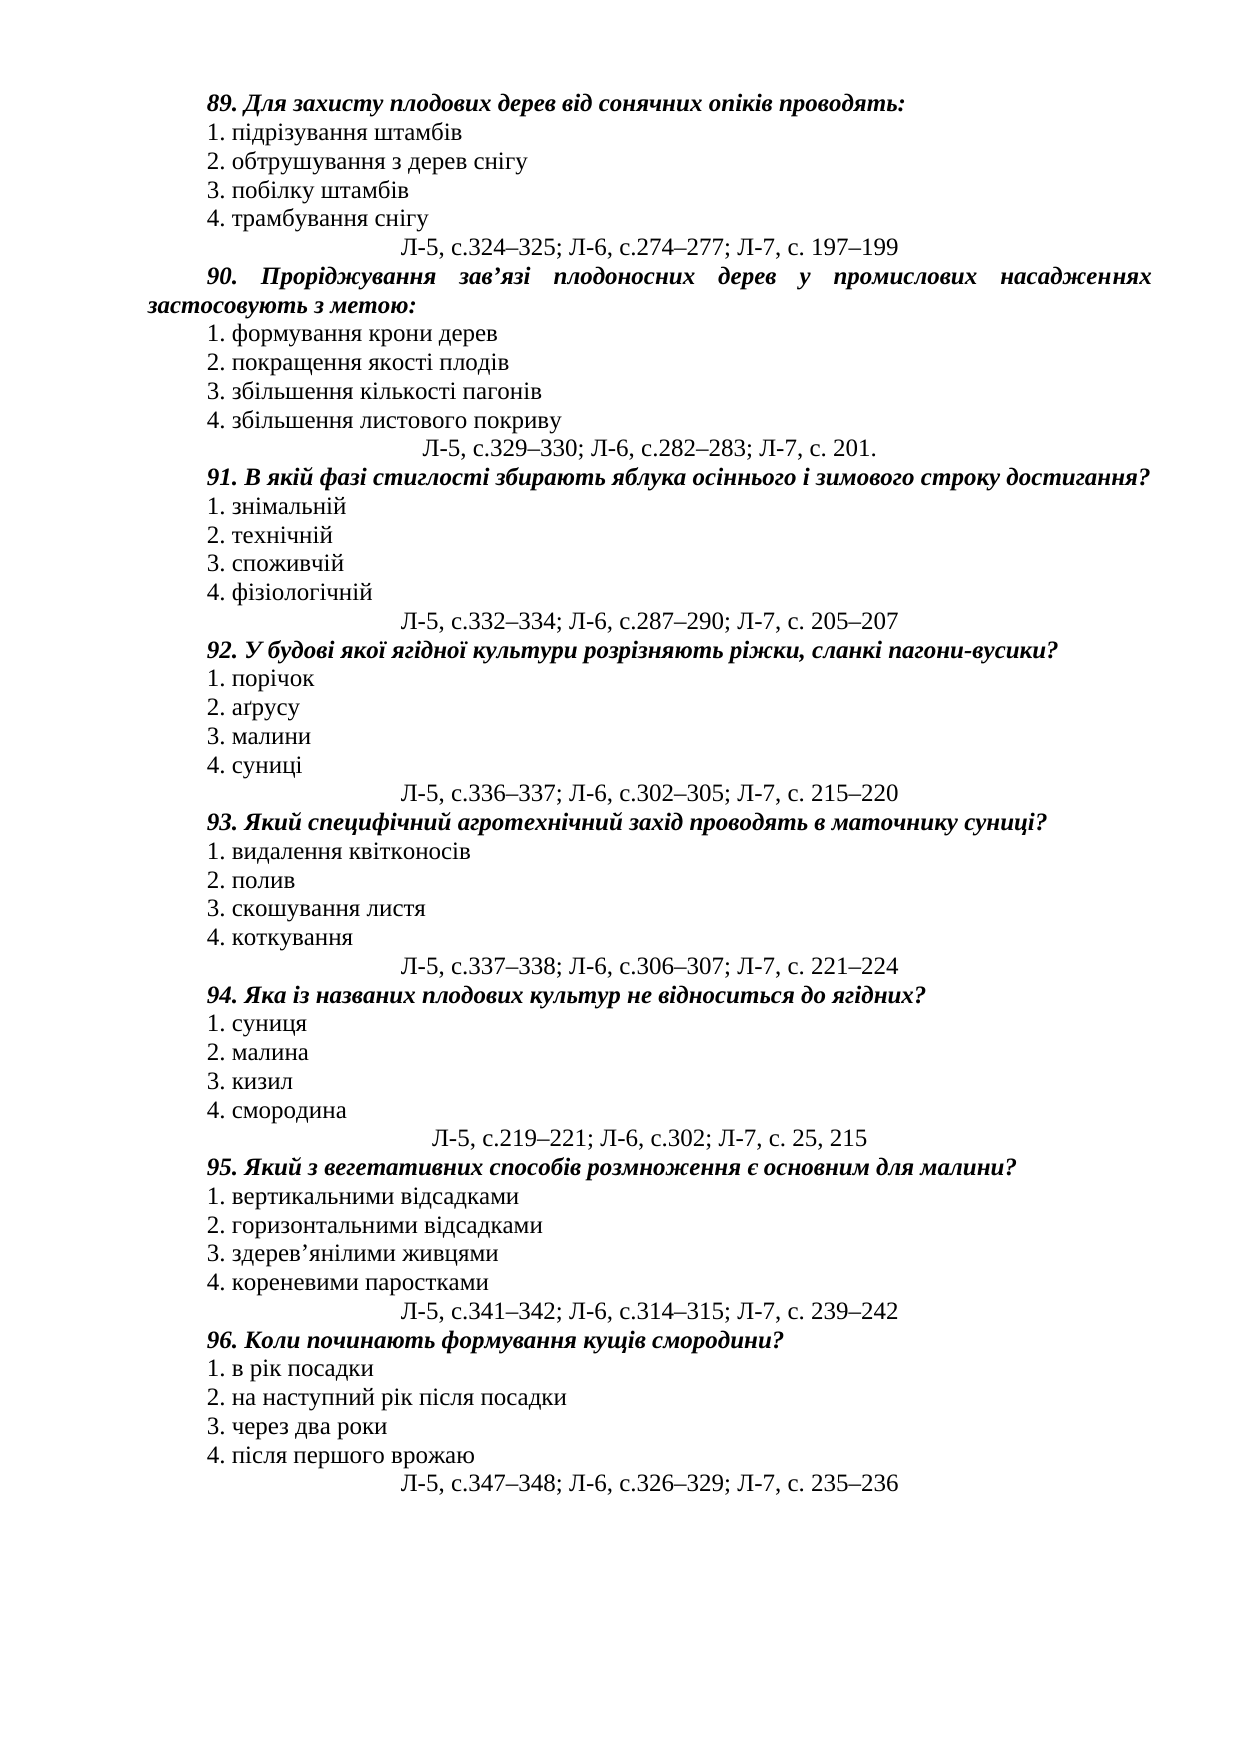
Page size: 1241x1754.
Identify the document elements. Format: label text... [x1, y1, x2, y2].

text 96. Коли починають формування кущів смородини? [148, 1325, 1152, 1353]
text 1. суниця [148, 1008, 1152, 1037]
text 4. суниці [148, 750, 1152, 778]
text 3. побілку штамбів [148, 175, 1152, 203]
text 3. збільшення кількості пагонів [148, 376, 1152, 405]
text 1. вертикальними відсадками [148, 1181, 1152, 1210]
text 4. збільшення листового покриву [148, 405, 1152, 433]
text 2. полив [148, 865, 1152, 893]
text 1. в рік посадки [148, 1353, 1152, 1382]
text 4. фізіологічній [148, 577, 1152, 606]
text 1. порічок [148, 663, 1152, 692]
text Л-5, с.324–325; Л-6, с.274–277; Л-7, с. 197–199 [148, 232, 1152, 261]
text 93. Який специфічний агротехнічний захід проводять в маточнику суниці? [148, 807, 1152, 836]
text 95. Який з вегетативних способів розмноження є основним для малини? [148, 1152, 1152, 1181]
text 4. кореневими паростками [148, 1267, 1152, 1296]
text 89. Для захисту плодових дерев від сонячних опіків проводять: [148, 88, 1152, 117]
text 1. видалення квітконосів [148, 836, 1152, 865]
text Л-5, с.347–348; Л-6, с.326–329; Л-7, с. 235–236 [148, 1468, 1152, 1497]
text 2. горизонтальними відсадками [148, 1210, 1152, 1238]
text 92. У будові якої ягідної культури розрізняють ріжки, сланкі пагони-вусики? [148, 635, 1152, 663]
text 3. через два роки [148, 1411, 1152, 1440]
text 2. покращення якості плодів [148, 347, 1152, 376]
text 2. обтрушування з дерев снігу [148, 146, 1152, 175]
text 4. трамбування снігу [148, 203, 1152, 232]
text 4. коткування [148, 922, 1152, 951]
text 2. на наступний рік після посадки [148, 1382, 1152, 1411]
text 4. після першого врожаю [148, 1440, 1152, 1468]
text 3. скошування листя [148, 893, 1152, 922]
text 2. технічній [148, 520, 1152, 548]
text 3. малини [148, 721, 1152, 750]
text Л-5, с.332–334; Л-6, с.287–290; Л-7, с. 205–207 [148, 606, 1152, 635]
text 1. формування крони дерев [148, 318, 1152, 347]
text 91. В якій фазі стиглості збирають яблука осіннього і зимового строку достигання? [148, 462, 1152, 491]
text Л-5, с.329–330; Л-6, с.282–283; Л-7, с. 201. [148, 433, 1152, 462]
text 90. Проріджування зав’язі плодоносних дерев у промислових насадженнях застосовують з метою: [148, 261, 1152, 318]
text 4. смородина [148, 1095, 1152, 1123]
text 2. аґрусу [148, 692, 1152, 721]
text Л-5, с.341–342; Л-6, с.314–315; Л-7, с. 239–242 [148, 1296, 1152, 1325]
text 3. здерев’янілими живцями [148, 1238, 1152, 1267]
text 3. споживчій [148, 548, 1152, 577]
text 3. кизил [148, 1066, 1152, 1095]
text Л-5, с.337–338; Л-6, с.306–307; Л-7, с. 221–224 [148, 951, 1152, 980]
text 1. підрізування штамбів [148, 117, 1152, 146]
text Л-5, с.336–337; Л-6, с.302–305; Л-7, с. 215–220 [148, 778, 1152, 807]
text Л-5, с.219–221; Л-6, с.302; Л-7, с. 25, 215 [148, 1123, 1152, 1152]
text 2. малина [148, 1037, 1152, 1066]
text 94. Яка із названих плодових культур не відноситься до ягідних? [148, 980, 1152, 1008]
text 1. знімальній [148, 491, 1152, 520]
